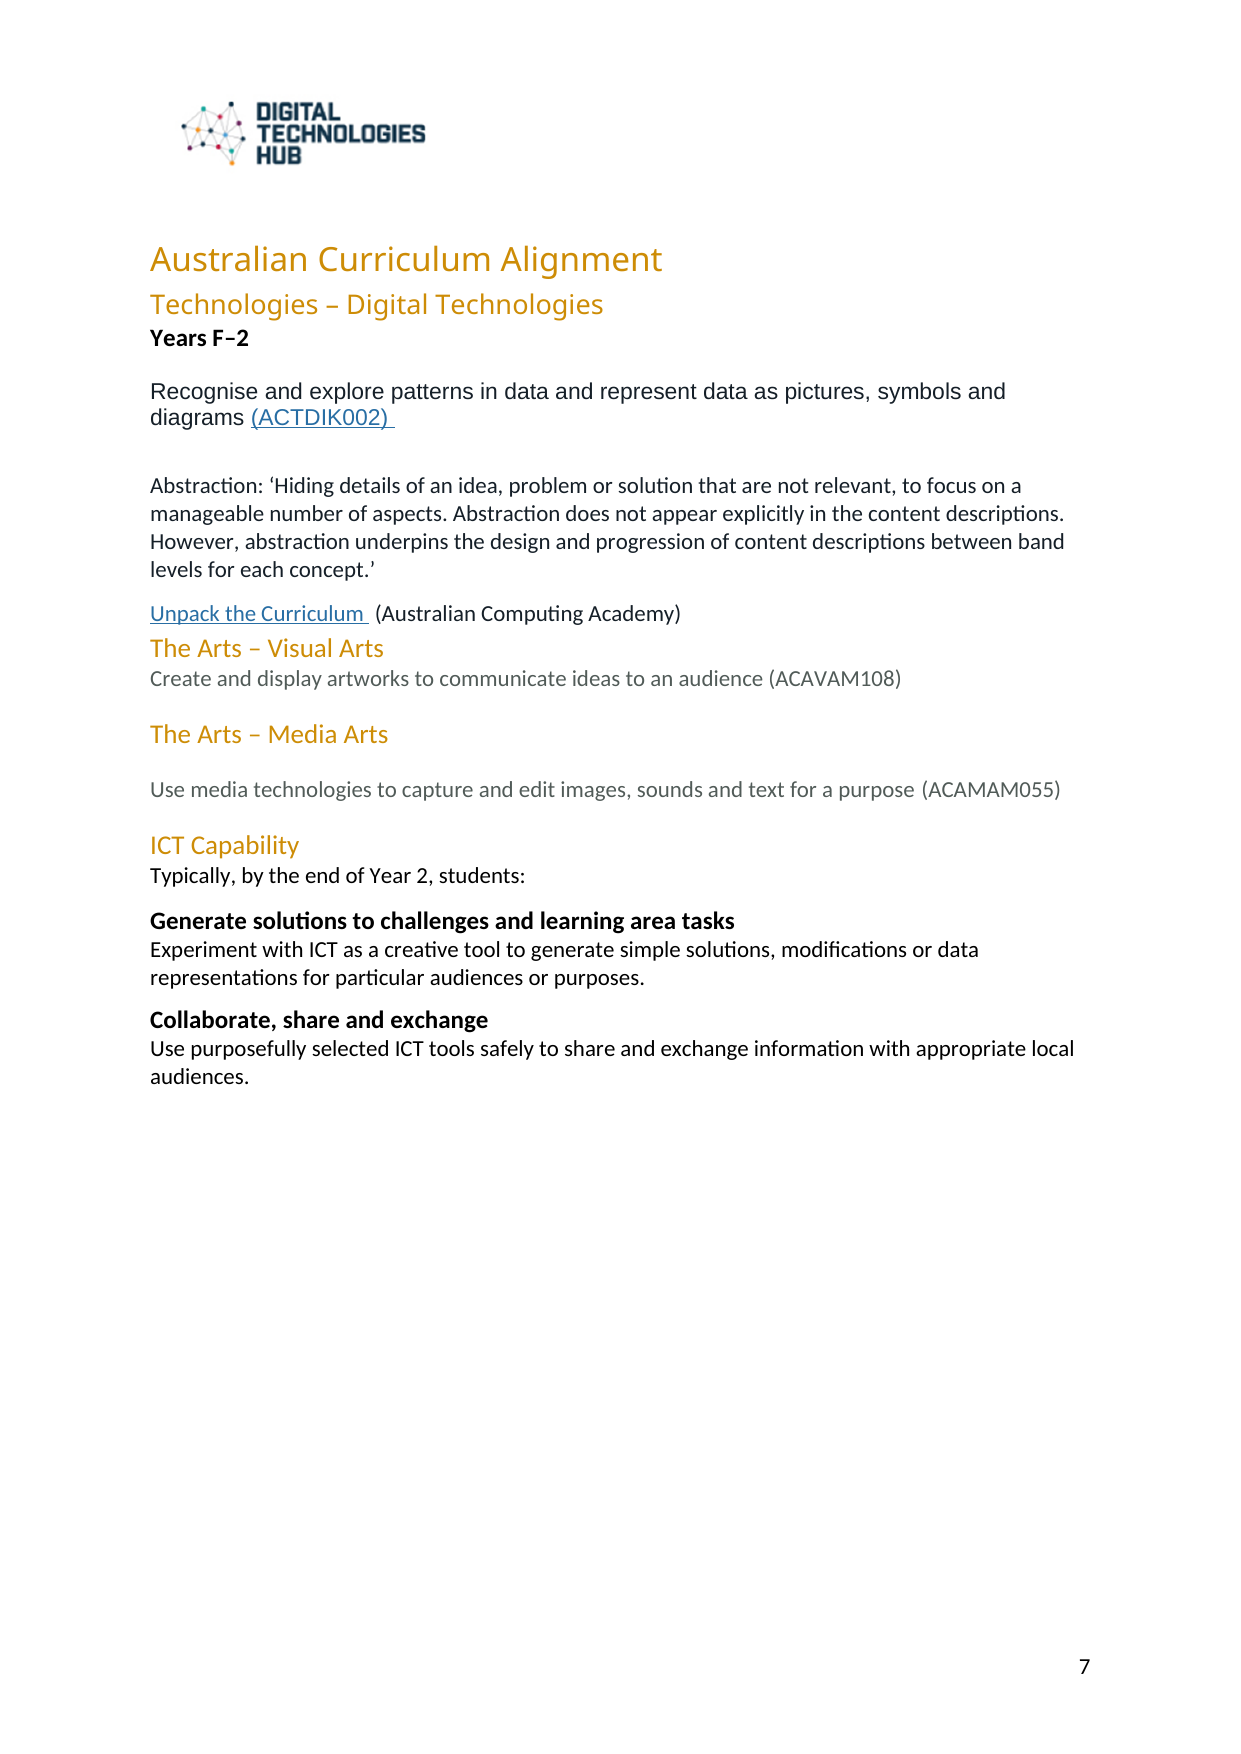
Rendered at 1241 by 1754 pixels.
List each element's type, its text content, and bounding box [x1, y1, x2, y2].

text Recognise and explore patterns in data and represent data as pictures, symbols and diagrams (ACTDIK002) [394, 378, 1090, 431]
text Create and display artworks to communicate ideas to an audience (ACAVAM108) [150, 664, 1090, 692]
text The Arts – Media Arts [150, 717, 1090, 750]
subtitle ICT Capability [150, 828, 1090, 861]
text Unpack the Curriculum (Australian Computing Academy) [150, 599, 1090, 627]
subtitle Technologies – Digital Technologies [150, 286, 1090, 322]
subtitle Australian Curriculum Alignment [150, 236, 1090, 281]
picture [150, 73, 466, 183]
text Collaborate, share and exchange [150, 1004, 1090, 1034]
text Years F–2 [150, 322, 1090, 353]
text Experiment with ICT as a creative tool to generate simple solutions, modifications or data representations for particular audiences or purposes. [150, 935, 1090, 991]
text Generate solutions to challenges and learning area tasks [150, 905, 1090, 935]
text Use media technologies to capture and edit images, sounds and text for a purpose (ACAMAM055) [150, 775, 1090, 803]
text Abstraction: ‘Hiding details of an idea, problem or solution that are not relevant, to focus on a manageable number of aspects. Abstraction does not appear explicitly in the content descriptions. However, abstraction underpins the design and progression of content descriptions between band levels for each concept.’ [150, 471, 1090, 583]
text Typically, by the end of Year 2, students: [150, 861, 1090, 889]
text Use purposefully selected ICT tools safely to share and exchange information with appropriate local audiences. [150, 1034, 1090, 1090]
subtitle The Arts – Visual Arts [150, 631, 1090, 664]
